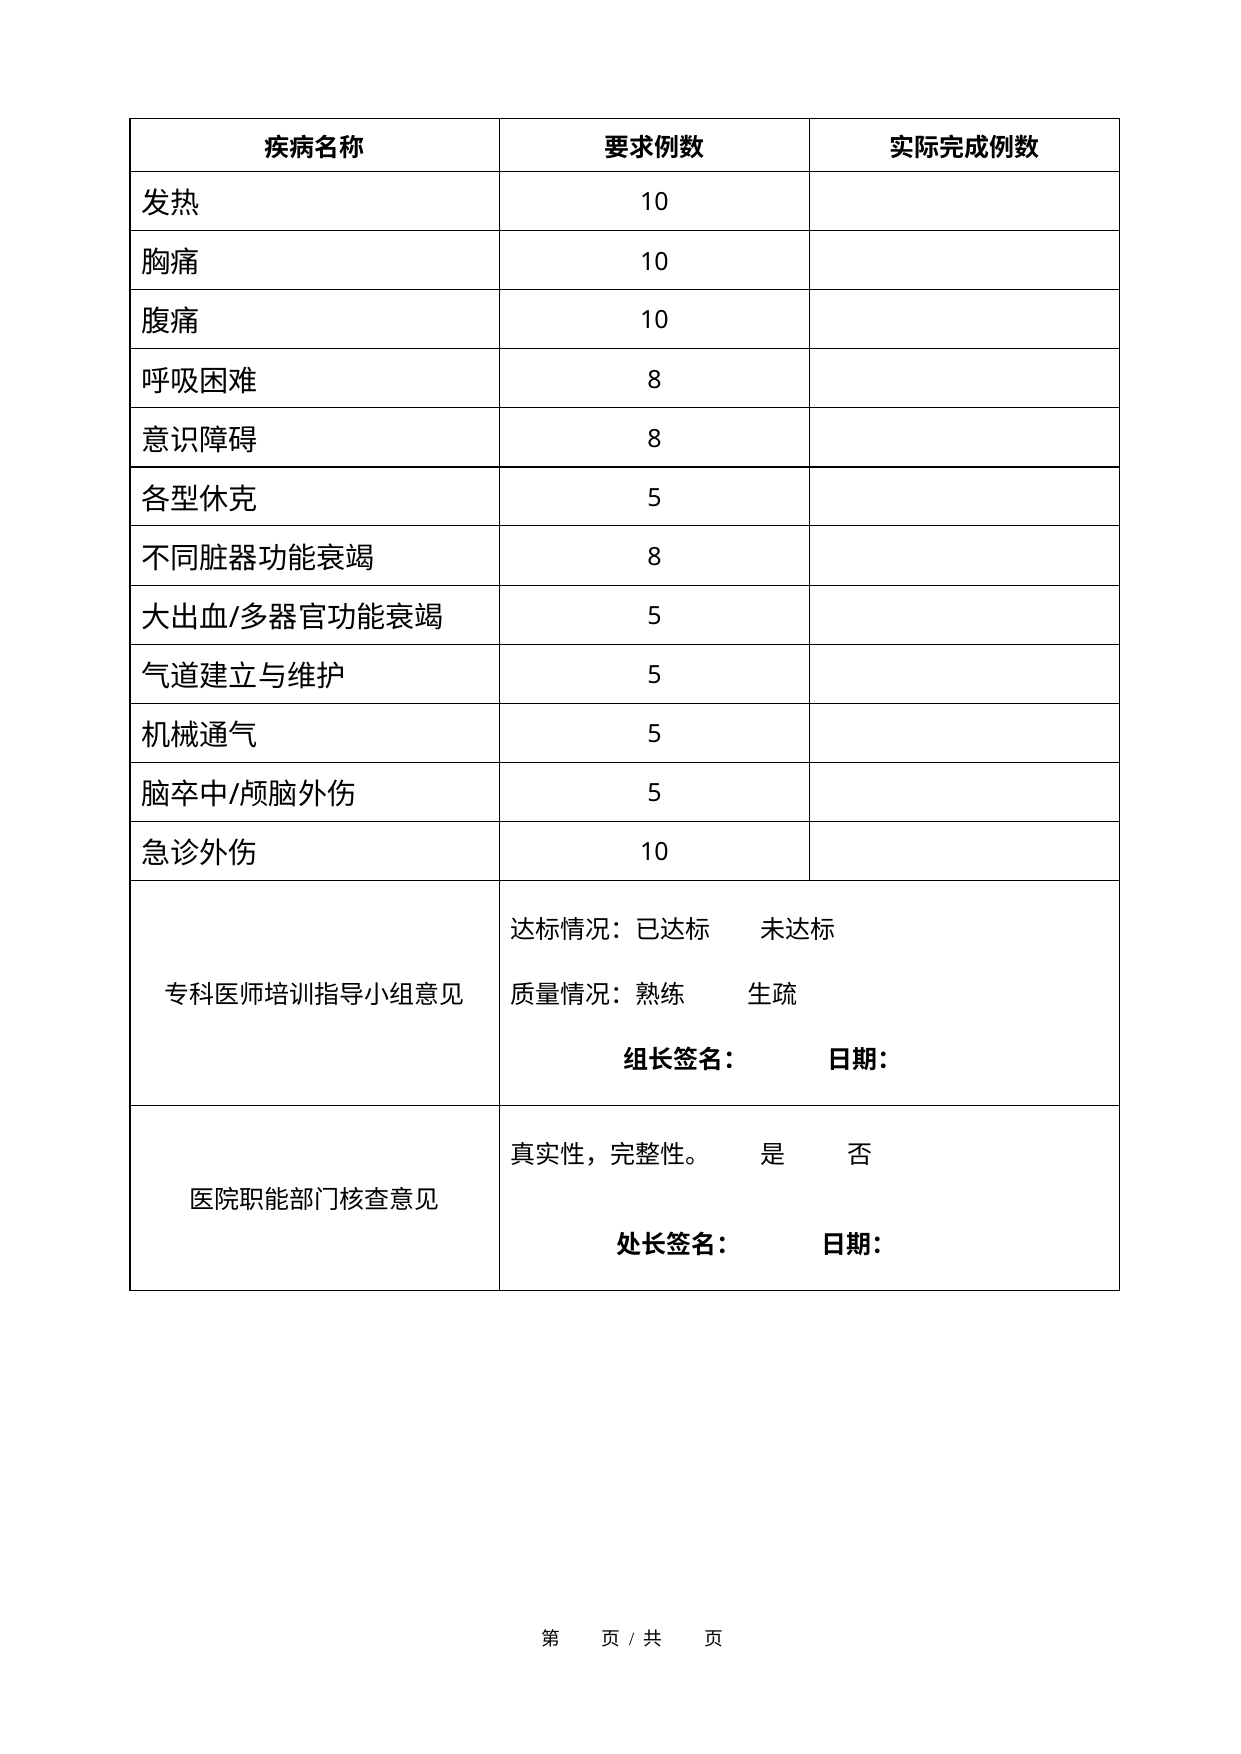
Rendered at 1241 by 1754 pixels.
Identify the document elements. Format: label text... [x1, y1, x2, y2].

table_cell 医院职能部门核查意见 [131, 1106, 499, 1289]
table_cell [810, 526, 1119, 584]
table_cell [810, 704, 1119, 762]
table_cell 10 [500, 172, 809, 230]
table_cell [810, 822, 1119, 880]
table_cell 机械通气 [131, 704, 499, 762]
table_cell [810, 468, 1119, 525]
table_cell 10 [500, 290, 809, 348]
table_cell 意识障碍 [131, 408, 499, 466]
table_cell 8 [500, 408, 809, 466]
table_cell 各型休克 [131, 468, 499, 525]
table_cell 呼吸困难 [131, 349, 499, 407]
table_cell [810, 408, 1119, 466]
table_cell 5 [500, 468, 809, 525]
table_header 要求例数 [500, 119, 809, 171]
table_cell 8 [500, 349, 809, 407]
table_cell 气道建立与维护 [131, 645, 499, 703]
table_cell 达标情况：已达标 未达标 质量情况：熟练 生疏 组长签名： 日期： [500, 881, 1119, 1104]
table_cell 真实性，完整性。 是 否 处长签名： 日期： [500, 1106, 1119, 1289]
table_cell 5 [500, 645, 809, 703]
table_cell [810, 349, 1119, 407]
table_header 实际完成例数 [810, 119, 1119, 171]
table_cell 大出血/多器官功能衰竭 [131, 586, 499, 643]
table_cell 5 [500, 704, 809, 762]
table_cell [810, 290, 1119, 348]
table_cell [810, 231, 1119, 289]
table_cell 腹痛 [131, 290, 499, 348]
table_cell [810, 763, 1119, 821]
table_cell [810, 645, 1119, 703]
table_cell 5 [500, 763, 809, 821]
table_cell 胸痛 [131, 231, 499, 289]
table_cell 急诊外伤 [131, 822, 499, 880]
table_cell 10 [500, 231, 809, 289]
table_cell 5 [500, 586, 809, 643]
table_header 疾病名称 [131, 119, 499, 171]
table_cell [810, 172, 1119, 230]
table_cell 发热 [131, 172, 499, 230]
table_cell 不同脏器功能衰竭 [131, 526, 499, 584]
table_cell 专科医师培训指导小组意见 [131, 881, 499, 1104]
table_cell 8 [500, 526, 809, 584]
table_cell 脑卒中/颅脑外伤 [131, 763, 499, 821]
table_cell 10 [500, 822, 809, 880]
table_cell [810, 586, 1119, 643]
